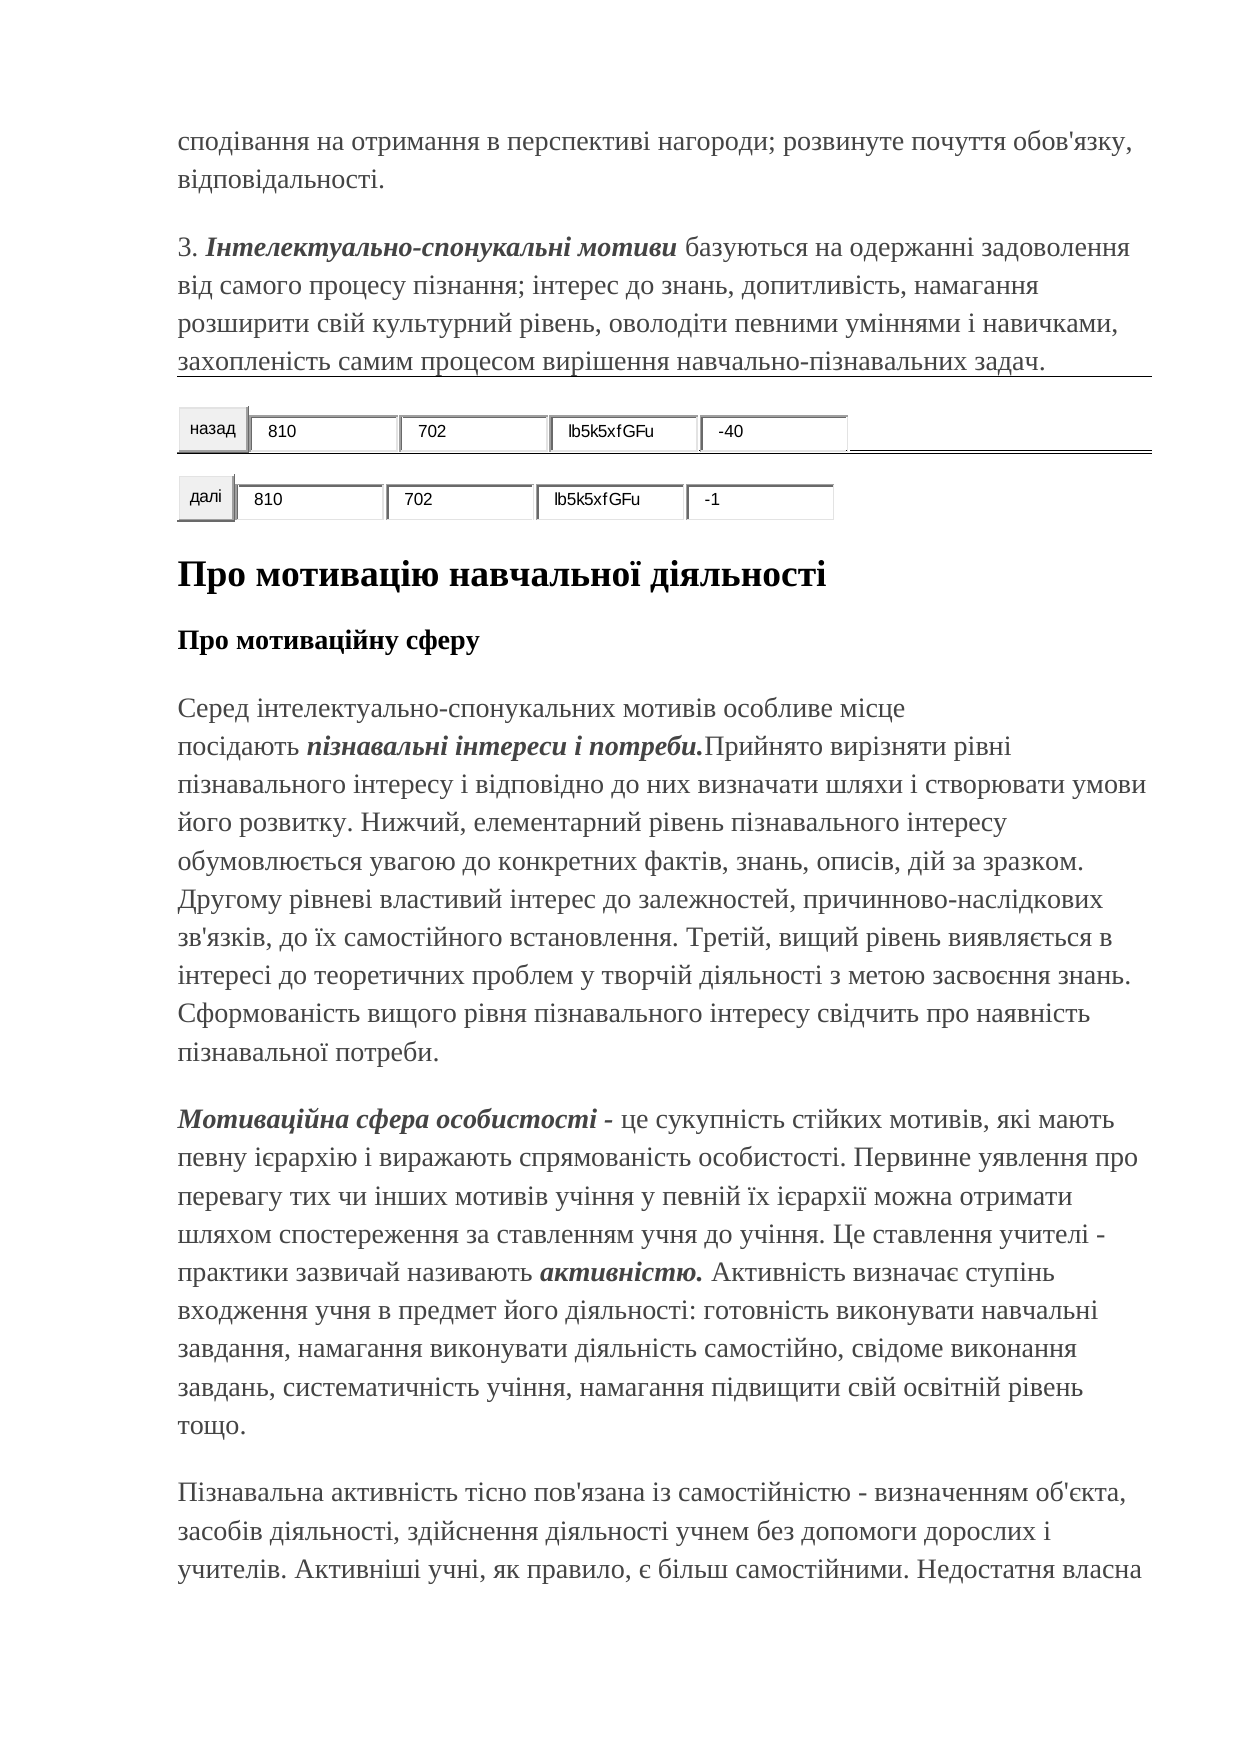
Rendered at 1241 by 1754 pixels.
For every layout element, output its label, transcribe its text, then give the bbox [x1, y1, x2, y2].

subtitle Про мотиваційну сферу [177, 623, 1152, 656]
text Мотиваційна сфера особистості - це сукупність стійких мотивів, які мають певну ієрархію і виражають спрямованість особистості. Первинне уявлення про перевагу тих чи інших мотивів учіння у певній їх ієрархії можна отримати шляхом спостереження за ставленням учня до учіння. Це ставлення учителі - практики зазвичай називають активністю. Активність визначає ступінь входження учня в предмет його діяльності: готовність виконувати навчальні завдання, намагання виконувати діяльність самостійно, свідоме виконання завдань, систематичність учіння, намагання підвищити свій освітній рівень тощо. [177, 1096, 1152, 1440]
text Серед інтелектуально-спонукальних мотивів особливе місце посідають пізнавальні інтереси і потреби.Прийнято вирізняти рівні пізнавального інтересу і відповідно до них визначати шляхи і створювати умови його розвитку. Нижчий, елементарний рівень пізнавального інтересу обумовлюється увагою до конкретних фактів, знань, описів, дій за зразком. Другому рівневі властивий інтерес до залежностей, причинново-наслідкових зв'язків, до їх самостійного встановлення. Третій, вищий рівень виявляється в інтересі до теоретичних проблем у творчій діяльності з метою засвоєння знань. Сформованість вищого рівня пізнавального інтересу свідчить про наявність пізнавальної потреби. [177, 685, 1152, 1067]
text 3. Інтелектуально-спонукальні мотиви базуються на одержанні задоволення від самого процесу пізнання; інтерес до знань, допитливість, намагання розширити свій культурний рівень, оволодіти певними уміннями і навичками, захопленість самим процесом вирішення навчально-пізнавальних задач. [177, 224, 1152, 376]
subtitle Про мотивацію навчальної діяльності [177, 551, 1152, 594]
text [177, 1469, 1152, 1584]
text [177, 118, 1152, 194]
